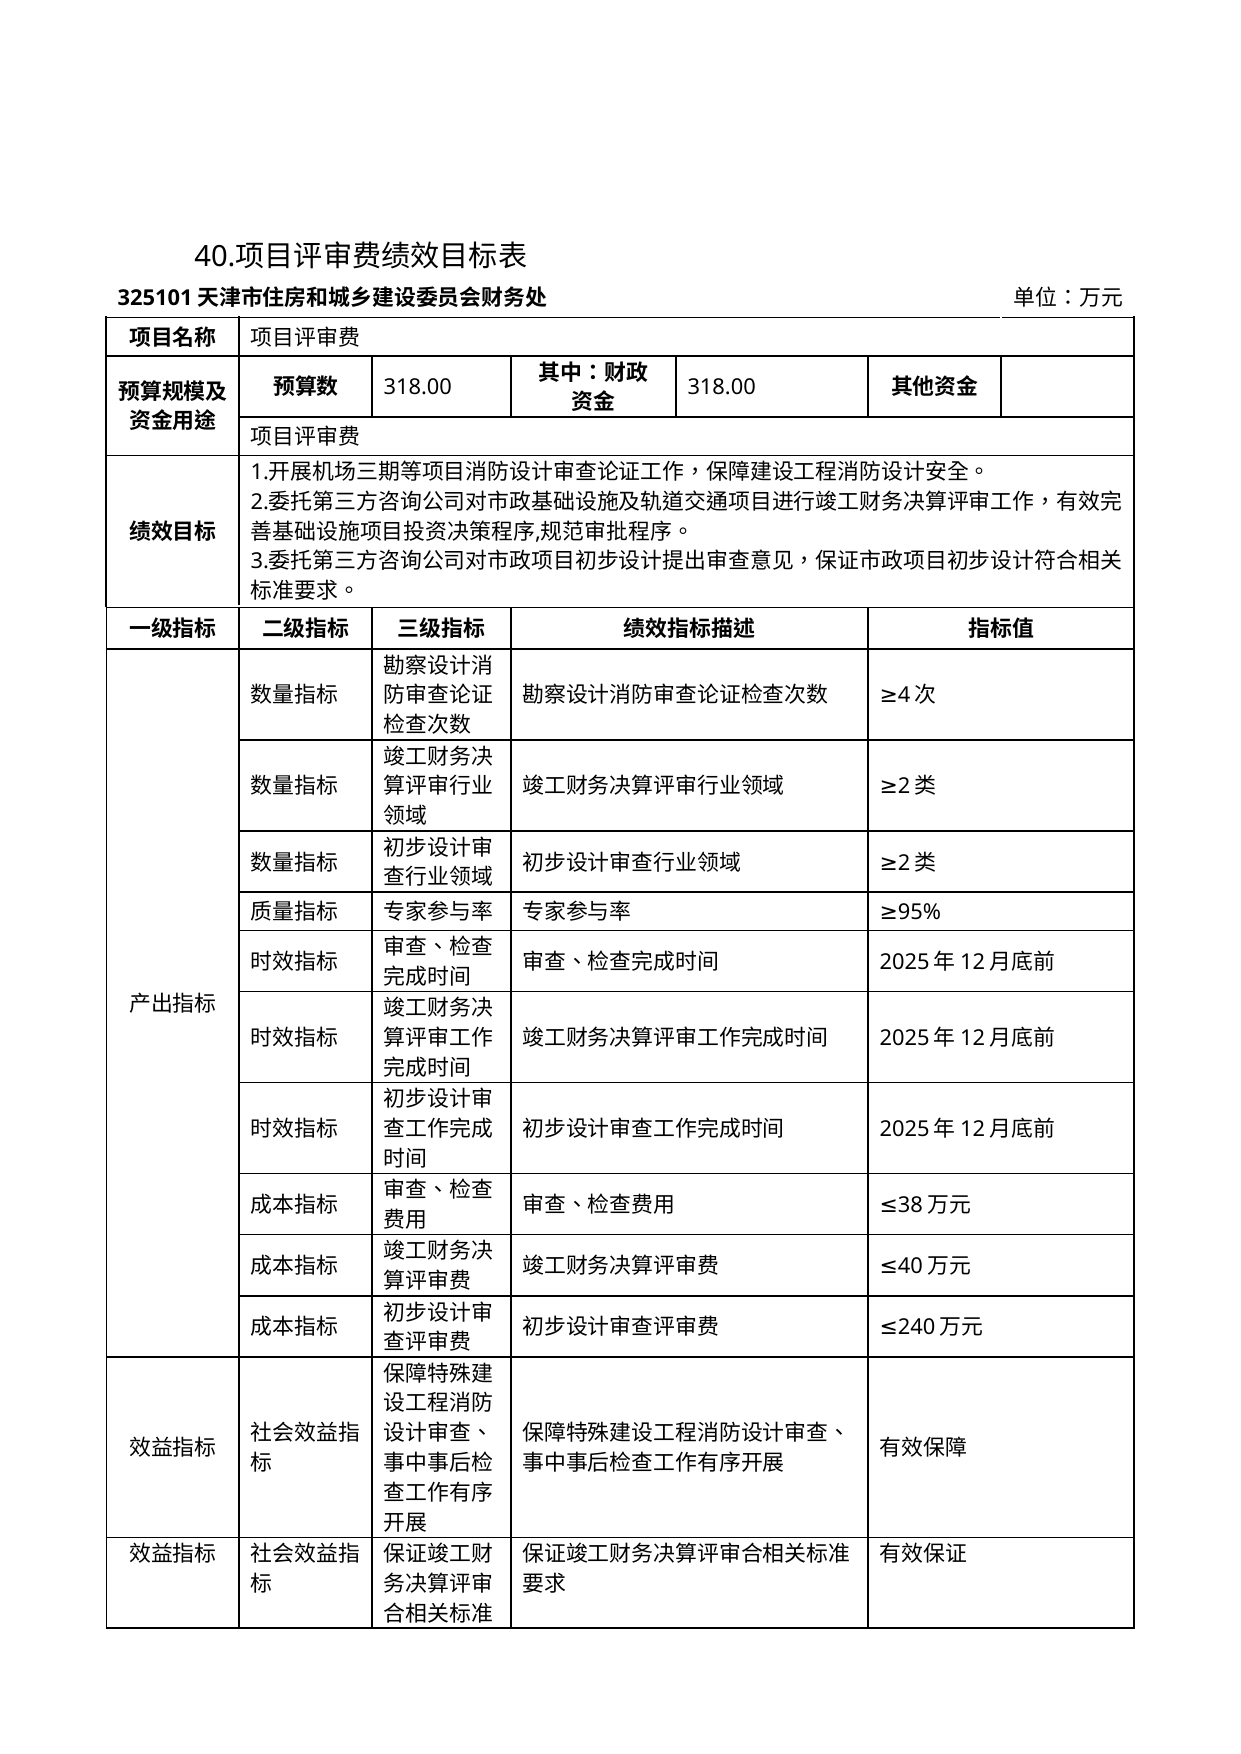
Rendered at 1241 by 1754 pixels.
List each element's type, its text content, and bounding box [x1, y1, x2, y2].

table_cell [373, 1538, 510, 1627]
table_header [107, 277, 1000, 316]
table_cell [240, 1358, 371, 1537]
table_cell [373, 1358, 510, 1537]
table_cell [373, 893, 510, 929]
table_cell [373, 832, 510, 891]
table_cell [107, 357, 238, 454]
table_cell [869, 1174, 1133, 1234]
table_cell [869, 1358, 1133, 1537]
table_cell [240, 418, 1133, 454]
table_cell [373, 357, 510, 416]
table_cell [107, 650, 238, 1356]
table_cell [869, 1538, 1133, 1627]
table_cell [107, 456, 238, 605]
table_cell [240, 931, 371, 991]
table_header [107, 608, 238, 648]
text 40.项目评审费绩效目标表 [136, 235, 1104, 275]
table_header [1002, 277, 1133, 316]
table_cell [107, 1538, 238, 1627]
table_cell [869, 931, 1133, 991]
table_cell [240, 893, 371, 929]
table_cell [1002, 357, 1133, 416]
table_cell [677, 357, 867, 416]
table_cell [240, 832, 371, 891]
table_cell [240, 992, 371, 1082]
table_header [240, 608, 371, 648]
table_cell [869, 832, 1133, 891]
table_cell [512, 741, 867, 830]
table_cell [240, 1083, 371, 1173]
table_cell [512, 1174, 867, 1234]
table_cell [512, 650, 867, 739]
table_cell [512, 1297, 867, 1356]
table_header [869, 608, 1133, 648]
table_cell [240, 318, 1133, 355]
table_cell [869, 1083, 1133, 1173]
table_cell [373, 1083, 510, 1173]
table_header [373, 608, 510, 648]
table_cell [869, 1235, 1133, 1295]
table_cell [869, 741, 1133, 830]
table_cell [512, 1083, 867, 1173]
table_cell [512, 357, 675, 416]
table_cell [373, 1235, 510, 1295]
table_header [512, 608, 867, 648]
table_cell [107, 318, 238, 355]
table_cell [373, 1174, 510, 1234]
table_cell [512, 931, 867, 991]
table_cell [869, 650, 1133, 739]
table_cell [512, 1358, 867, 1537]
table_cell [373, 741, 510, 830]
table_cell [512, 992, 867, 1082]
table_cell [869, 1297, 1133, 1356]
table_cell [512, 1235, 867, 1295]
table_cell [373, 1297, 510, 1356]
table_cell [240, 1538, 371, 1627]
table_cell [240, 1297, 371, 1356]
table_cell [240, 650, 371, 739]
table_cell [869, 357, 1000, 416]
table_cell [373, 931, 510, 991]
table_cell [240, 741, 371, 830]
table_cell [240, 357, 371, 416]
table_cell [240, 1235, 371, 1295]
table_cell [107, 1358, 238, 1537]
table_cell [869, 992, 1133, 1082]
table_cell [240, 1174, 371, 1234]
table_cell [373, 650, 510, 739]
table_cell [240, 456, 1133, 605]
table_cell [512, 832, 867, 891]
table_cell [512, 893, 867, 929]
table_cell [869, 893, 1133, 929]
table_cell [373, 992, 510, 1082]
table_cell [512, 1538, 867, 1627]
